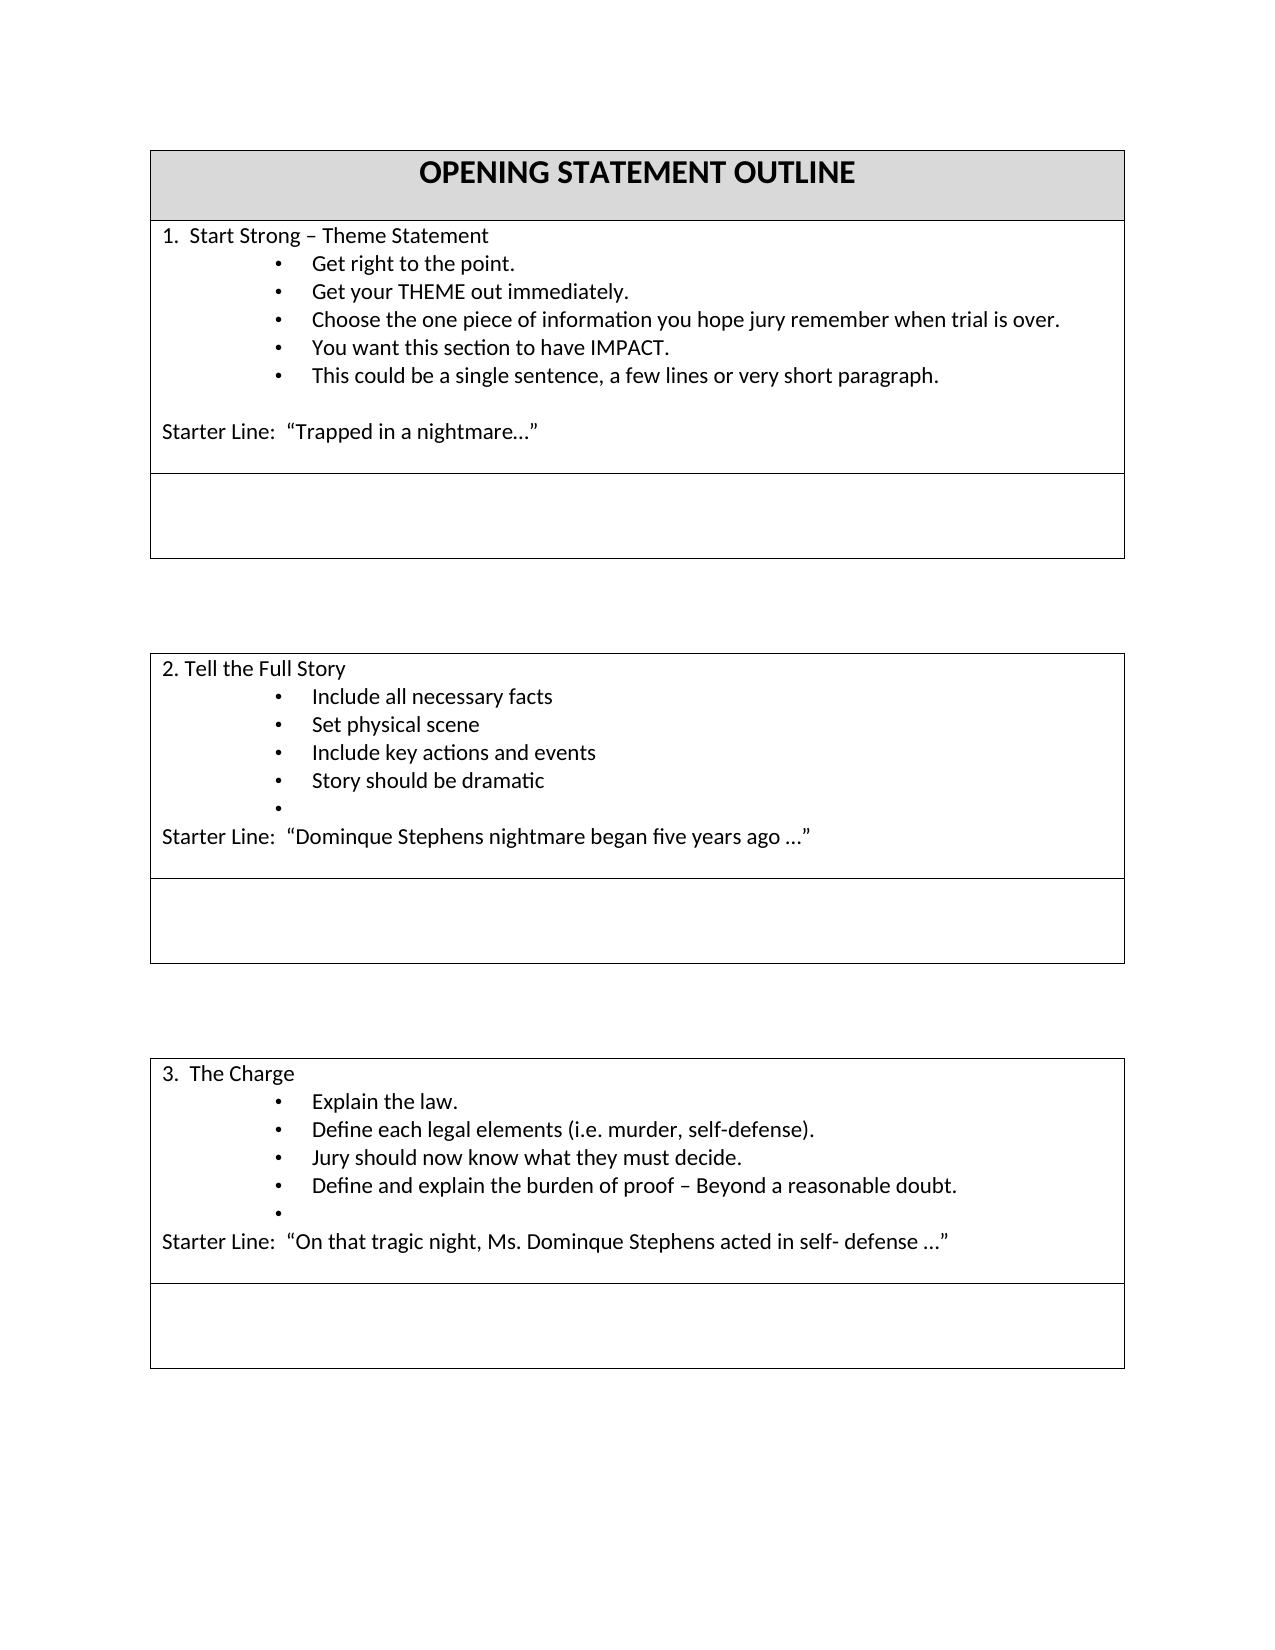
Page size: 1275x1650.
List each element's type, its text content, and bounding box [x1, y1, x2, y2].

table_cell 1. Start Strong – Theme Statement Get right to the point. Get your THEME out immediately. Choose the one piece of information you hope jury remember when trial is over. You want this section to have IMPACT. This could be a single sentence, a few lines or very short paragraph. Starter Line: “Trapped in a nightmare…” [151, 221, 1124, 473]
table_cell [151, 1284, 1124, 1368]
table_cell [151, 474, 1124, 558]
table_cell [151, 879, 1124, 963]
table_header 2. Tell the Full Story Include all necessary facts Set physical scene Include key actions and events Story should be dramatic Starter Line: “Dominque Stephens nightmare began five years ago …” [151, 654, 1124, 878]
table_header OPENING STATEMENT OUTLINE [151, 151, 1124, 220]
table_header 3. The Charge Explain the law. Define each legal elements (i.e. murder, self-defense). Jury should now know what they must decide. Define and explain the burden of proof – Beyond a reasonable doubt. Starter Line: “On that tragic night, Ms. Dominque Stephens acted in self- defense …” [151, 1059, 1124, 1283]
